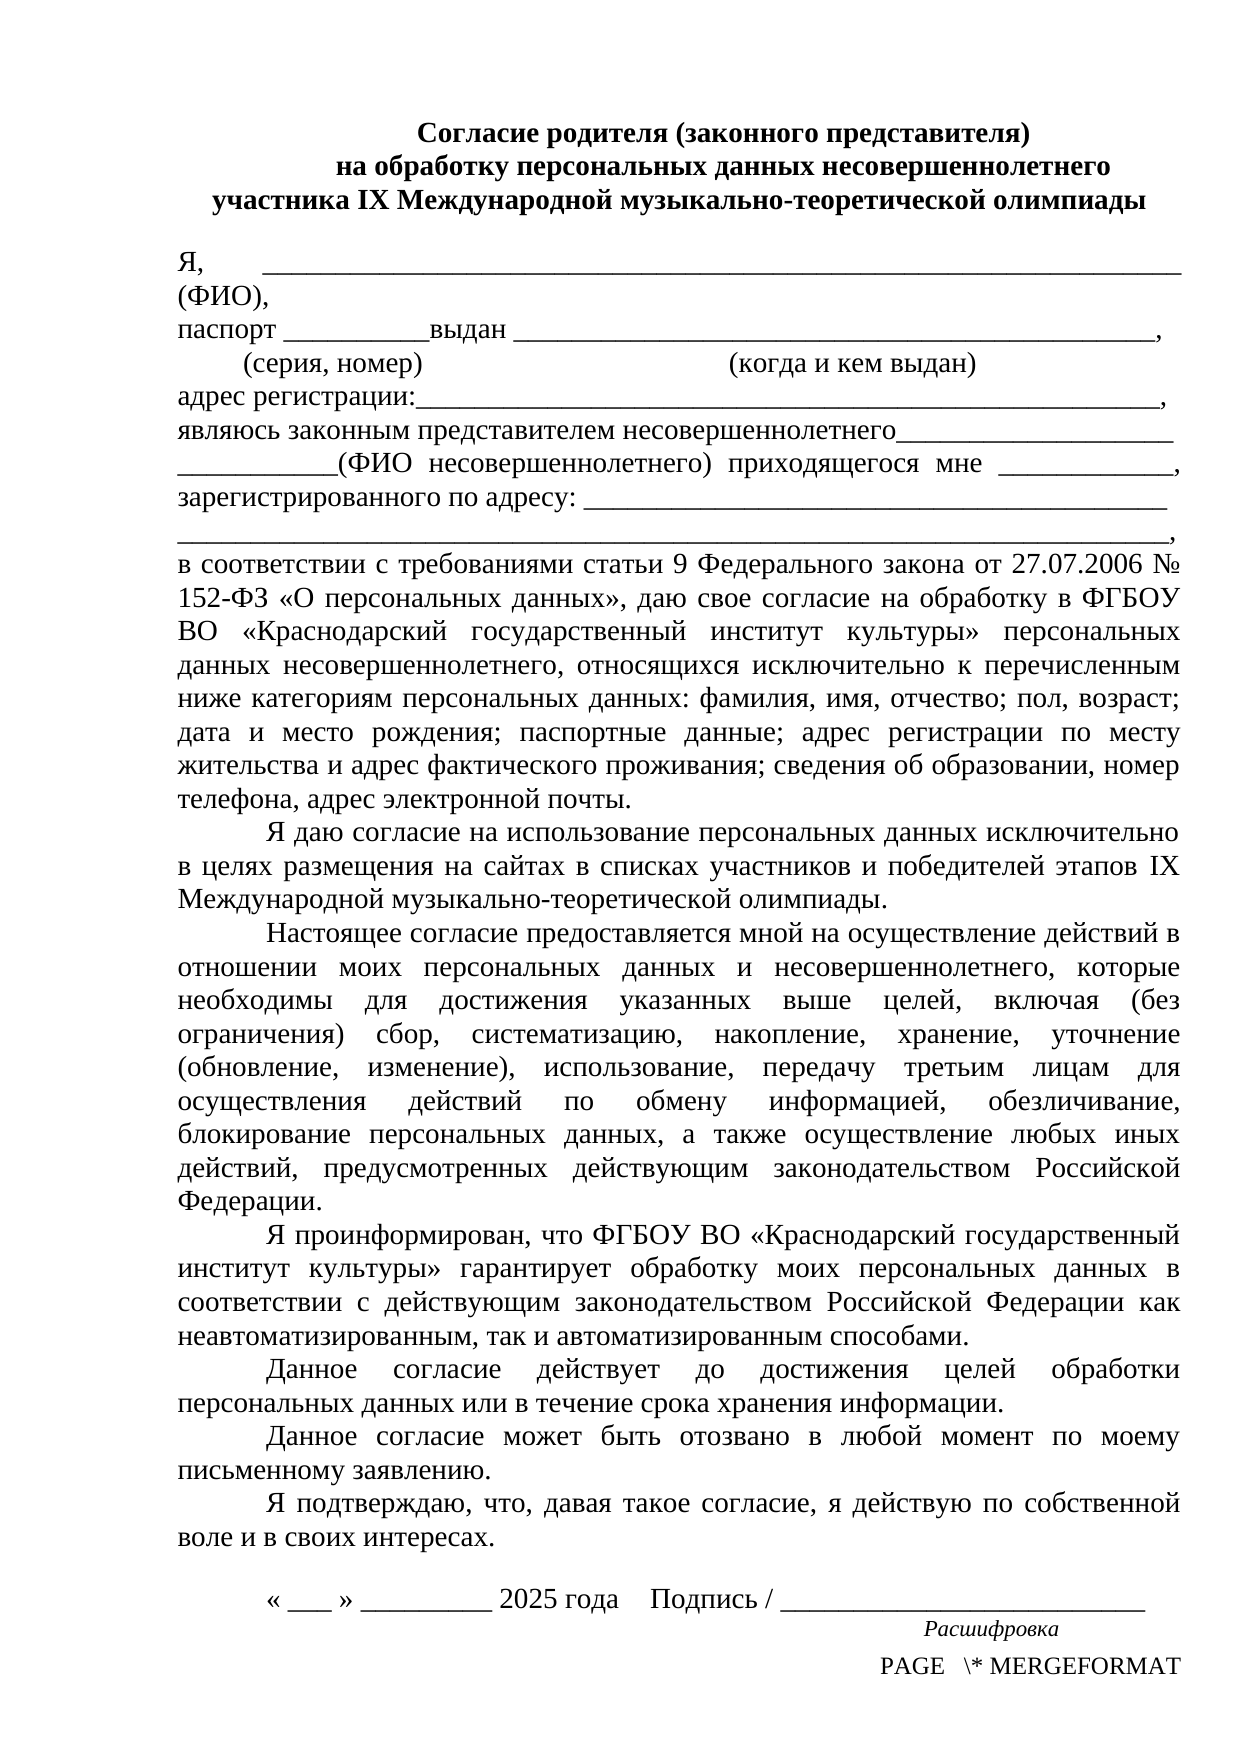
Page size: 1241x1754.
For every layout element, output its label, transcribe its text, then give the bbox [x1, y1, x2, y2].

text Данное согласие действует до достижения целей обработки персональных данных или в течение срока хранения информации. [177, 1351, 1181, 1418]
text Я подтверждаю, что, давая такое согласие, я действую по собственной воле и в своих интересах. [177, 1485, 1181, 1552]
text являюсь законным представителем несовершеннолетнего______________________________(ФИО несовершеннолетнего) приходящегося мне ____________, зарегистрированного по адресу: ________________________________________ [177, 412, 1181, 513]
text (серия, номер) (когда и кем выдан) [177, 345, 1181, 378]
text на обработку персональных данных несовершеннолетнего участника IX Международной музыкально-теоретической олимпиады [177, 148, 1181, 216]
text « ___ » _________ 2025 года Подпись / _________________________ [177, 1581, 1181, 1615]
text адрес регистрации:___________________________________________________, [177, 378, 1181, 412]
text паспорт __________выдан ____________________________________________, [177, 311, 1181, 345]
text Согласие родителя (законного представителя) [177, 115, 1181, 148]
text Я даю согласие на использование персональных данных исключительно в целях размещения на сайтах в списках участников и победителей этапов IX Международной музыкально-теоретической олимпиады. [177, 814, 1180, 915]
text Я проинформирован, что ФГБОУ ВО «Краснодарский государственный институт культуры» гарантирует обработку моих персональных данных в соответствии с действующим законодательством Российской Федерации как неавтоматизированным, так и автоматизированным способами. [177, 1217, 1181, 1351]
text ____________________________________________________________________, в соответствии с требованиями статьи 9 Федерального закона от 27.07.2006 № 152-ФЗ «О персональных данных», даю свое согласие на обработку в ФГБОУ ВО «Краснодарский государственный институт культуры» персональных данных несовершеннолетнего, относящихся исключительно к перечисленным ниже категориям персональных данных: фамилия, имя, отчество; пол, возраст; дата и место рождения; паспортные данные; адрес регистрации по месту жительства и адрес фактического проживания; сведения об образовании, номер телефона, адрес электронной почты. [177, 513, 1181, 814]
text Расшифровка [177, 1615, 1181, 1641]
text Данное согласие может быть отозвано в любой момент по моему письменному заявлению. [177, 1418, 1181, 1485]
text Я, _______________________________________________________________ (ФИО), [177, 244, 1181, 311]
text Настоящее согласие предоставляется мной на осуществление действий в отношении моих персональных данных и несовершеннолетнего, которые необходимы для достижения указанных выше целей, включая (без ограничения) сбор, систематизацию, накопление, хранение, уточнение (обновление, изменение), использование, передачу третьим лицам для осуществления действий по обмену информацией, обезличивание, блокирование персональных данных, а также осуществление любых иных действий, предусмотренных действующим законодательством Российской Федерации. [177, 915, 1181, 1217]
